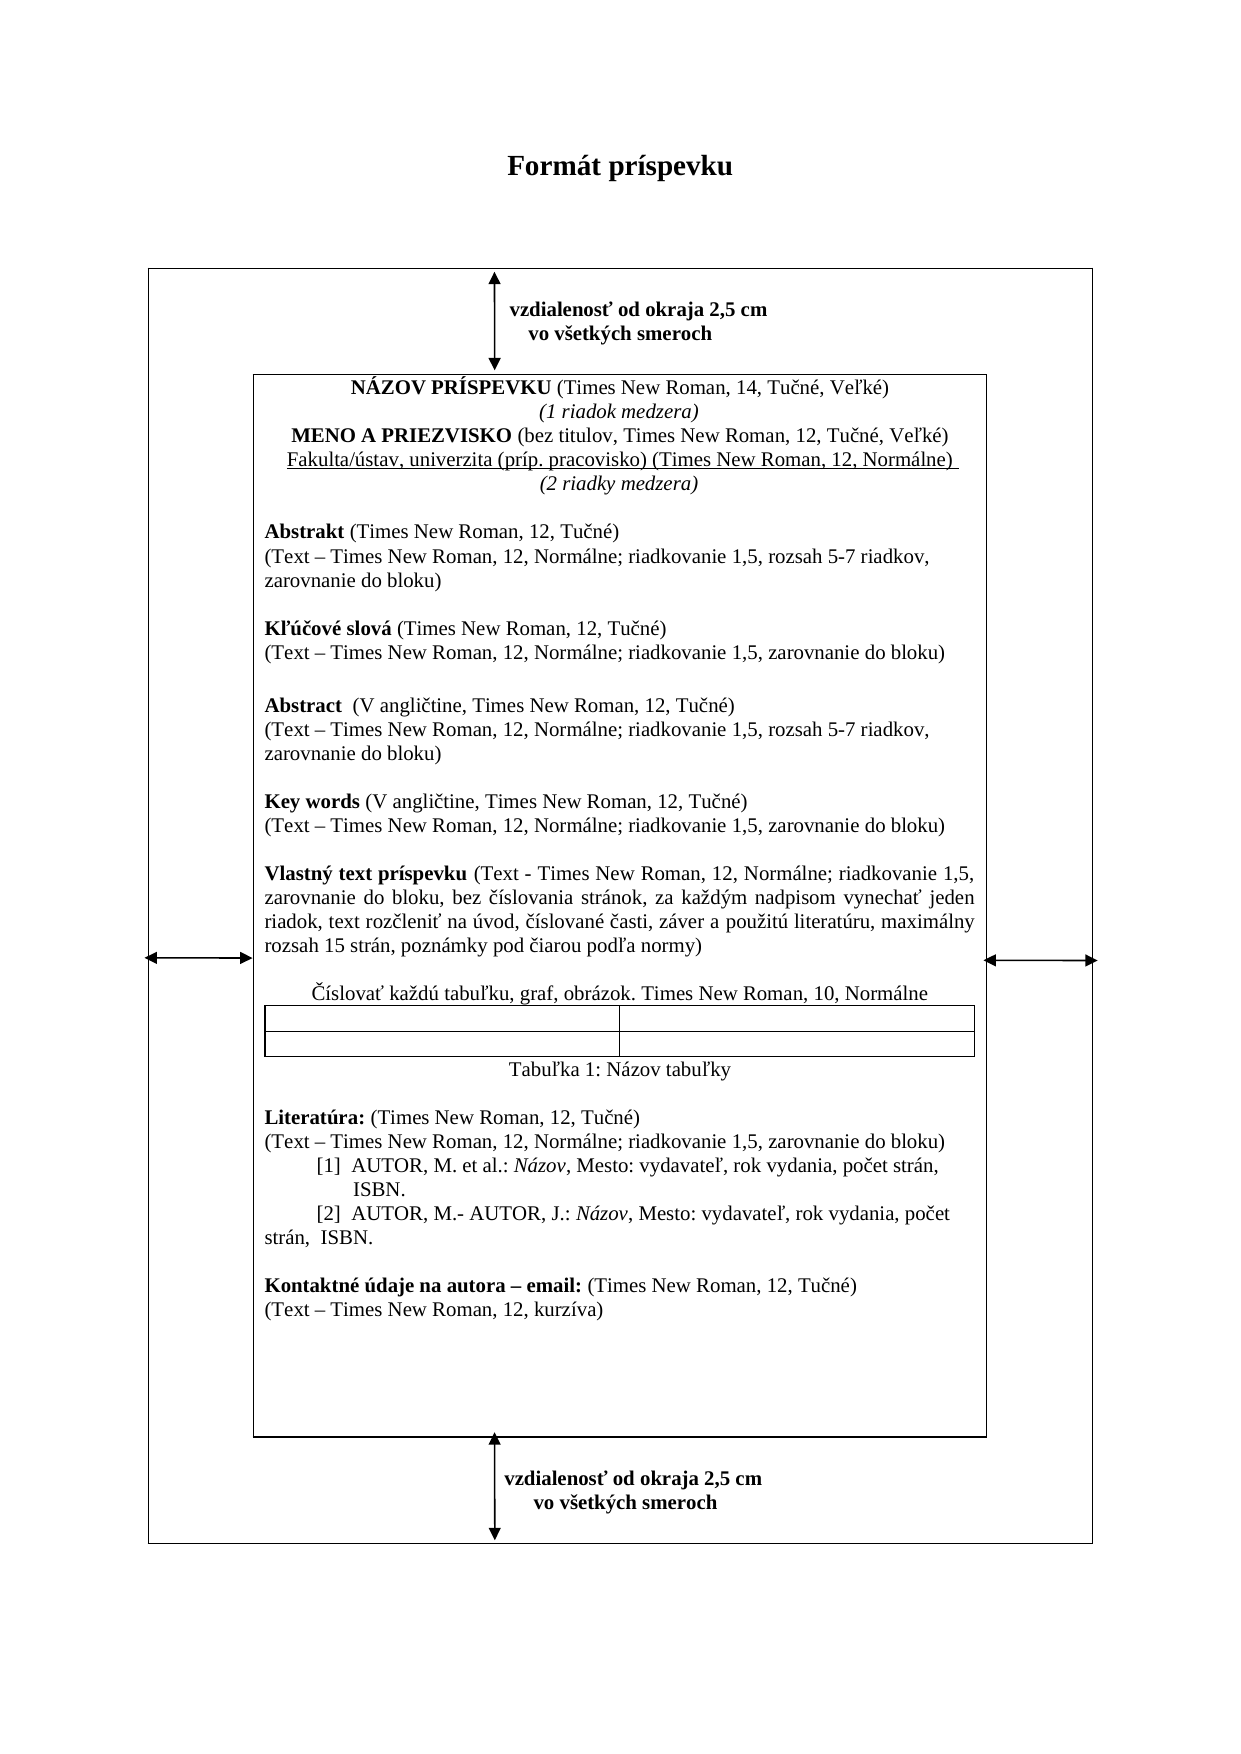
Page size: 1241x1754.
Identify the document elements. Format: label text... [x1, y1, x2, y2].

table_header vzdialenosť od okraja 2,5 cm vo všetkých smeroch vzdialenosť od okraja 2,5 cm vo všetkých smeroch [149, 269, 1092, 959]
table_header vzdialenosť od okraja 2,5 cm vo všetkých smeroch vzdialenosť od okraja 2,5 cm vo všetkých smeroch [254, 375, 986, 1436]
text Formát príspevku [148, 148, 1093, 181]
table_header vzdialenosť od okraja 2,5 cm vo všetkých smeroch vzdialenosť od okraja 2,5 cm vo všetkých smeroch [149, 959, 1092, 1543]
